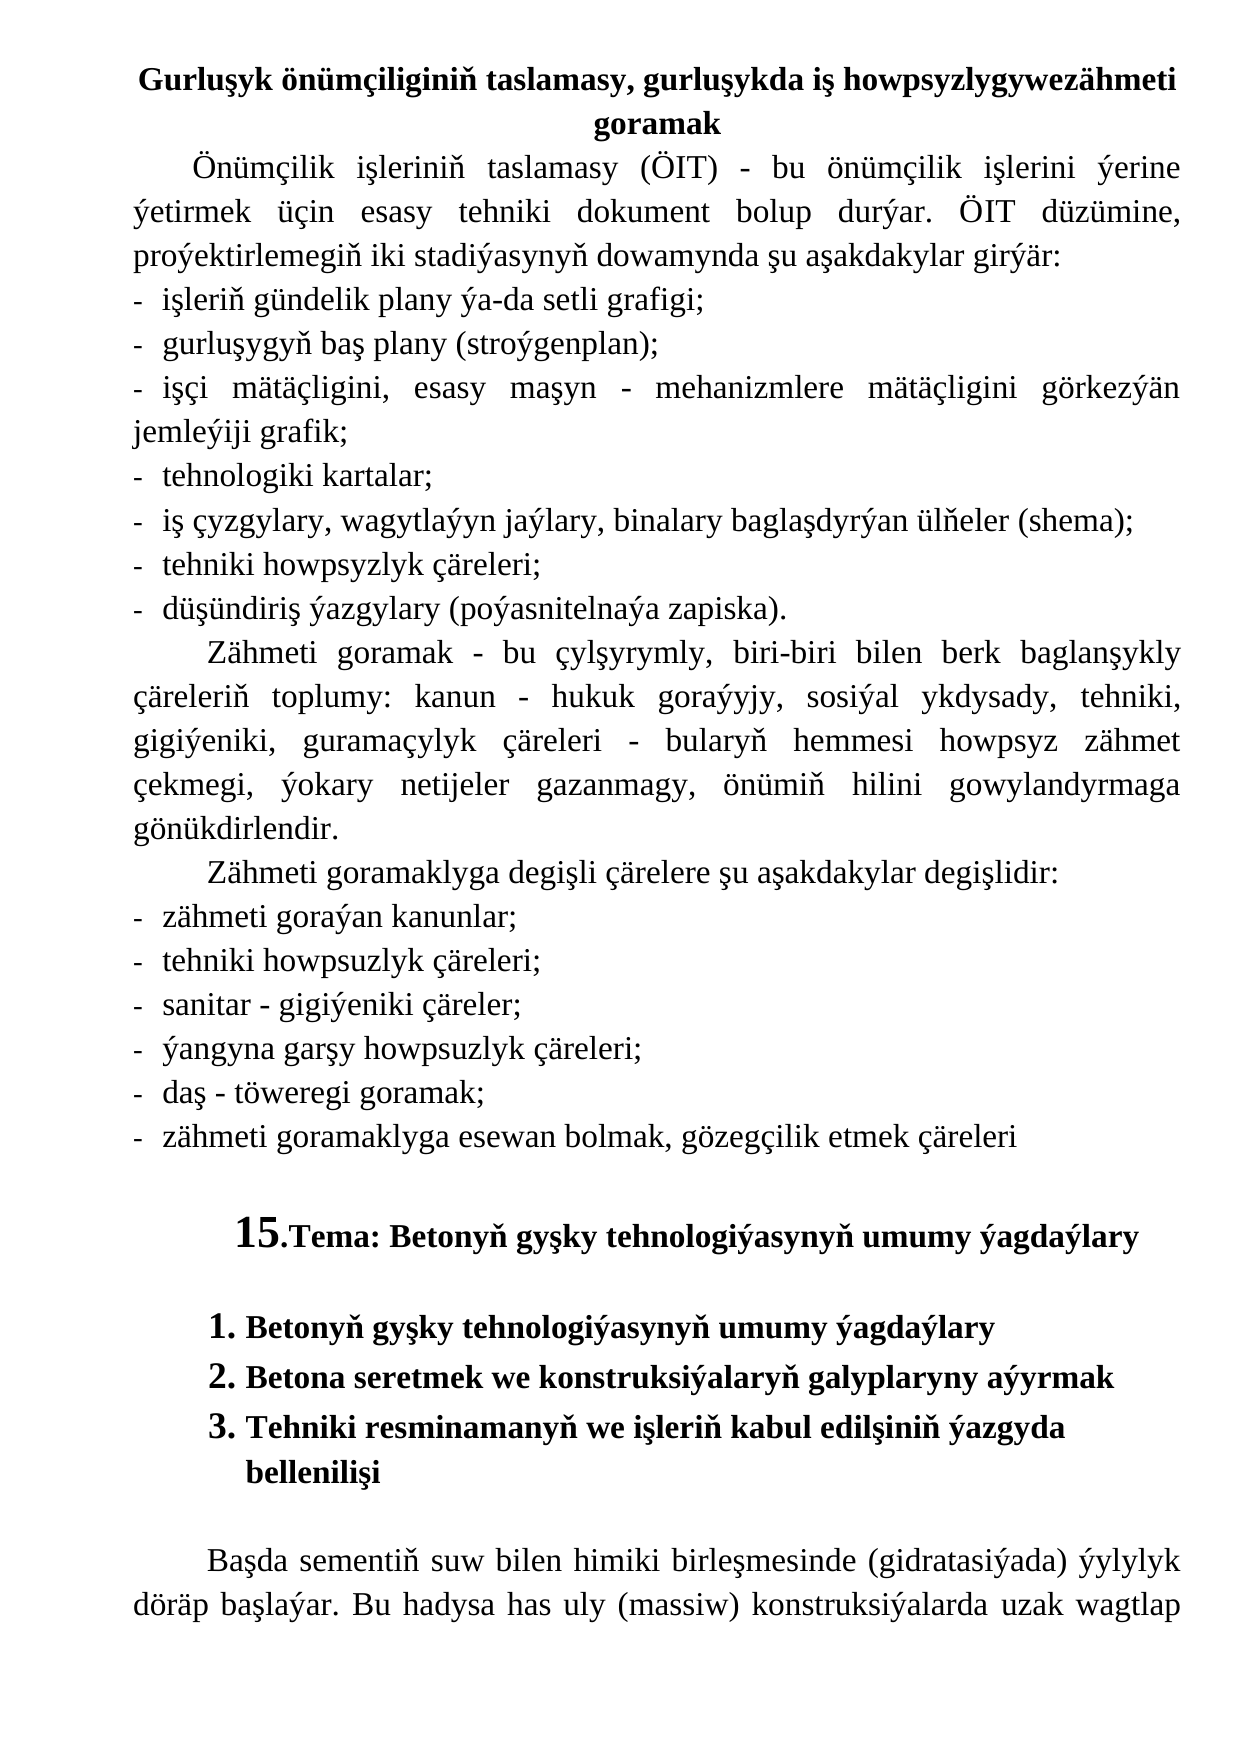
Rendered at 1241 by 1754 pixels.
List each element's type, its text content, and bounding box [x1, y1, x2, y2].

list Betona seretmek we konstruksiýalaryň galyplaryny aýyrmak [208, 1353, 1181, 1397]
list tehniki howpsyzlyk çäreleri; [133, 544, 1181, 582]
text Zähmeti goramak - bu çylşyrymly, biri-biri bilen berk baglanşykly çäreleriň toplumy: kanun - hukuk goraýyjy, sosiýal ykdysady, tehniki, gigiýeniki, guramaçylyk çäreleri - bularyň hemmesi howpsyz zähmet çekmegi, ýokary netijeler gazanmagy, önümiň hilini gowylandyrmaga gönükdirlendir. [133, 632, 1181, 847]
list Betonyň gyşky tehnologiýasynyň umumy ýagdaýlary [208, 1304, 1181, 1347]
list işleriň gündelik plany ýa-da setli grafigi; [133, 279, 1181, 318]
list gurluşygyň baş plany (stroýgenplan); [133, 323, 1181, 362]
text Gurluşyk önümçiliginiň taslamasy, gurluşykda iş howpsyzlygywezähmeti goramak [133, 59, 1181, 142]
list sanitar - gigiýeniki çäreler; [133, 984, 1181, 1023]
list ýangyna garşy howpsuzlyk çäreleri; [133, 1028, 1181, 1067]
list düşündiriş ýazgylary (poýasnitelnaýa zapiska). [133, 588, 1181, 626]
list tehnologiki kartalar; [133, 456, 1181, 494]
text Önümçilik işleriniň taslamasy (ÖIT) - bu önümçilik işlerini ýerine ýetirmek üçin esasy tehniki dokument bolup durýar. ÖIT düzümine, proýektirlemegiň iki stadiýasynyň dowamynda şu aşakdakylar girýär: [133, 147, 1181, 274]
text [133, 1540, 1181, 1622]
list daş - töweregi goramak; [133, 1073, 1181, 1111]
list Tehniki resminamanyň we işleriň kabul edilşiniň ýazgyda bellenilişi [208, 1403, 1181, 1490]
list işçi mätäçligini, esasy maşyn - mehanizmlere mätäçligini görkezýän jemleýiji grafik; [133, 368, 1181, 450]
list iş çyzgylary, wagytlaýyn jaýlary, binalary baglaşdyrýan ülňeler (shema); [133, 500, 1181, 538]
text Zähmeti goramaklyga degişli çärelere şu aşakdakylar degişlidir: [133, 852, 1181, 891]
text 15.Tema: Betonyň gyşky tehnologiýasynyň umumy ýagdaýlary [133, 1205, 1181, 1257]
list zähmeti goraýan kanunlar; [133, 896, 1181, 935]
list zähmeti goramaklyga esewan bolmak, gözegçilik etmek çäreleri [133, 1117, 1181, 1155]
list tehniki howpsuzlyk çäreleri; [133, 940, 1181, 979]
